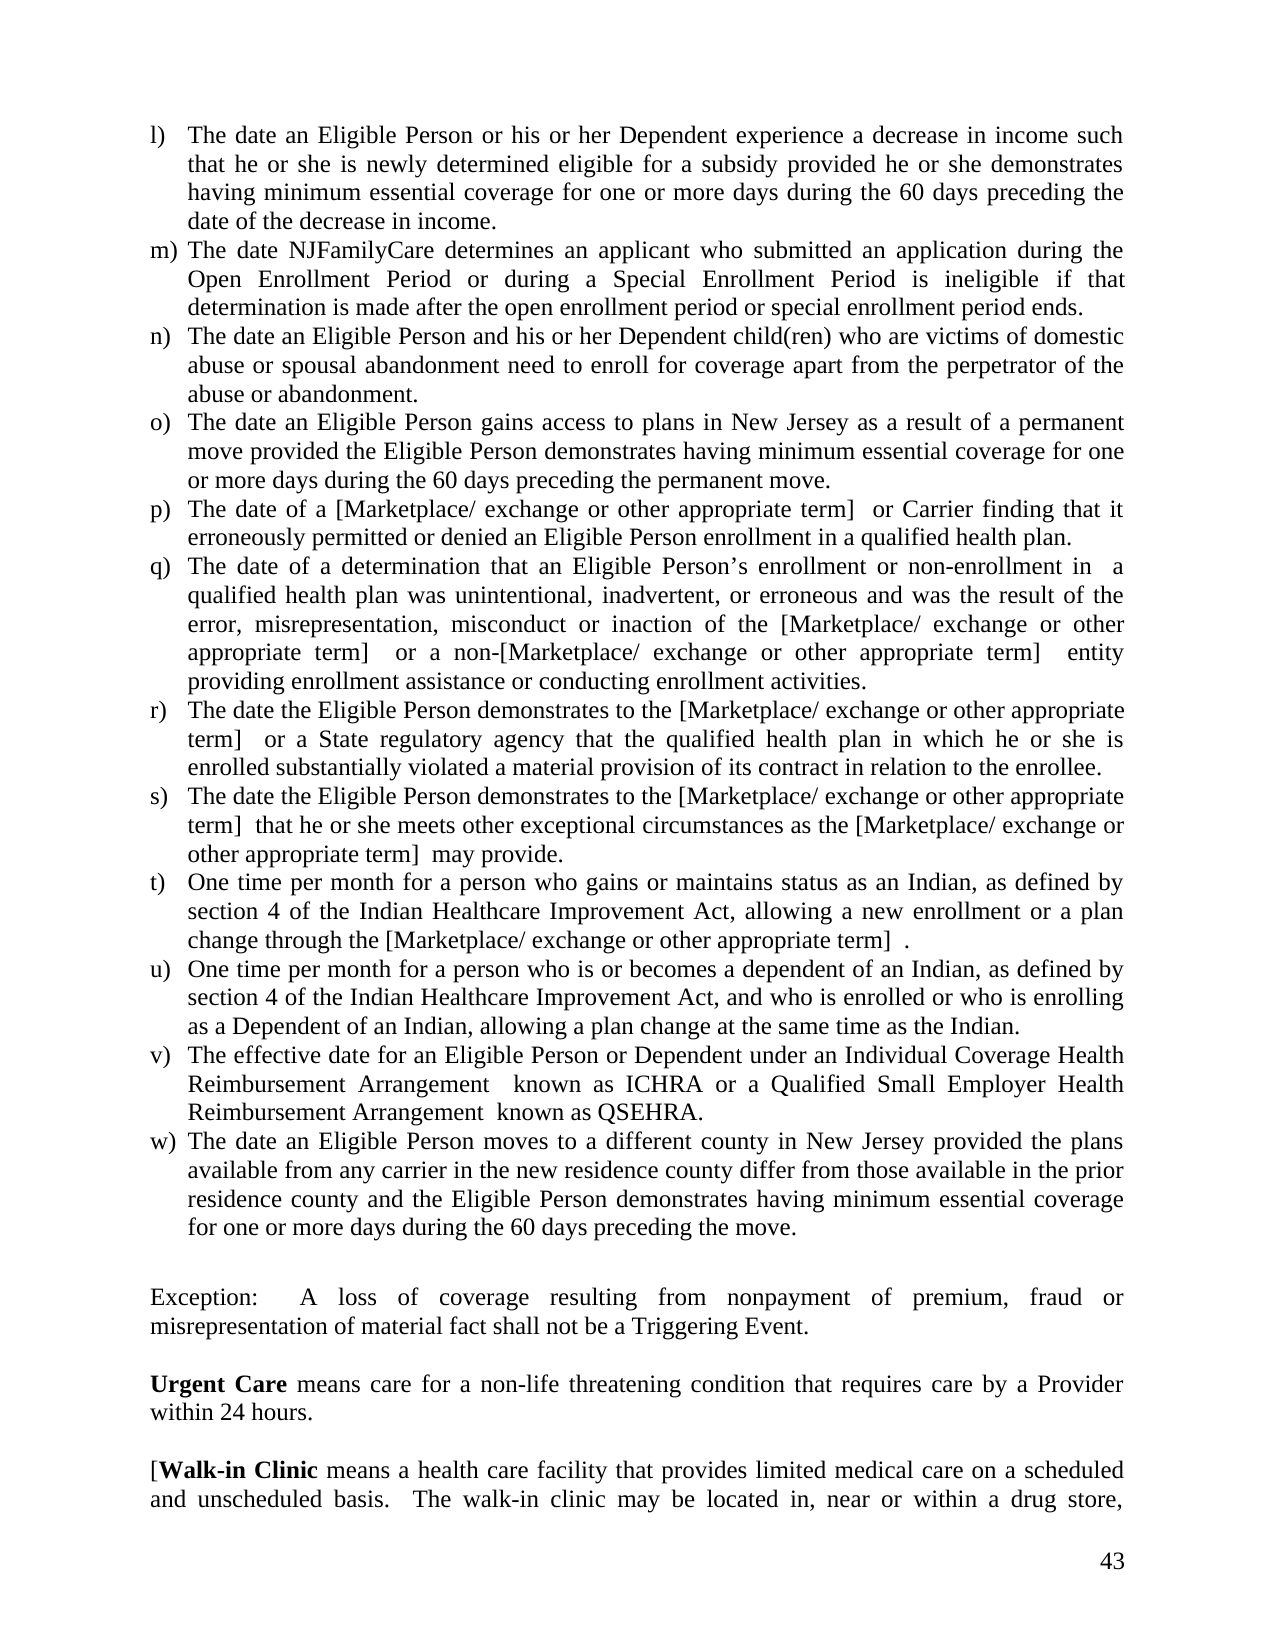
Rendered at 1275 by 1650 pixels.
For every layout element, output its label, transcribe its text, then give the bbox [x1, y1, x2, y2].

list The date an Eligible Person or his or her Dependent experience a decrease in income such that he or she is newly determined eligible for a subsidy provided he or she demonstrates having minimum essential coverage for one or more days during the 60 days preceding the date of the decrease in income. [150, 120, 1125, 235]
list The date of a determination that an Eligible Person’s enrollment or non-enrollment in a qualified health plan was unintentional, inadvertent, or erroneous and was the result of the error, misrepresentation, misconduct or inaction of the [Marketplace/ exchange or other appropriate term] or a non-[Marketplace/ exchange or other appropriate term] entity providing enrollment assistance or conducting enrollment activities. [150, 551, 1125, 695]
list The effective date for an Eligible Person or Dependent under an Individual Coverage Health Reimbursement Arrangement known as ICHRA or a Qualified Small Employer Health Reimbursement Arrangement known as QSEHRA. [150, 1040, 1125, 1126]
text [150, 1455, 1125, 1512]
list The date an Eligible Person and his or her Dependent child(ren) who are victims of domestic abuse or spousal abandonment need to enroll for coverage apart from the perpetrator of the abuse or abandonment. [150, 321, 1125, 407]
list One time per month for a person who gains or maintains status as an Indian, as defined by section 4 of the Indian Healthcare Improvement Act, allowing a new enrollment or a plan change through the [Marketplace/ exchange or other appropriate term] . [150, 867, 1125, 954]
text Exception: A loss of coverage resulting from nonpayment of premium, fraud or misrepresentation of material fact shall not be a Triggering Event. [150, 1282, 1125, 1340]
list The date the Eligible Person demonstrates to the [Marketplace/ exchange or other appropriate term] or a State regulatory agency that the qualified health plan in which he or she is enrolled substantially violated a material provision of its contract in relation to the enrollee. [150, 695, 1125, 781]
list The date an Eligible Person moves to a different county in New Jersey provided the plans available from any carrier in the new residence county differ from those available in the prior residence county and the Eligible Person demonstrates having minimum essential coverage for one or more days during the 60 days preceding the move. [150, 1126, 1125, 1241]
text Urgent Care means care for a non-life threatening condition that requires care by a Provider within 24 hours. [150, 1369, 1125, 1426]
list One time per month for a person who is or becomes a dependent of an Indian, as defined by section 4 of the Indian Healthcare Improvement Act, and who is enrolled or who is enrolling as a Dependent of an Indian, allowing a plan change at the same time as the Indian. [150, 954, 1125, 1040]
list The date NJFamilyCare determines an applicant who submitted an application during the Open Enrollment Period or during a Special Enrollment Period is ineligible if that determination is made after the open enrollment period or special enrollment period ends. [150, 235, 1125, 321]
list The date an Eligible Person gains access to plans in New Jersey as a result of a permanent move provided the Eligible Person demonstrates having minimum essential coverage for one or more days during the 60 days preceding the permanent move. [150, 407, 1125, 494]
list The date of a [Marketplace/ exchange or other appropriate term] or Carrier finding that it erroneously permitted or denied an Eligible Person enrollment in a qualified health plan. [150, 494, 1125, 551]
list The date the Eligible Person demonstrates to the [Marketplace/ exchange or other appropriate term] that he or she meets other exceptional circumstances as the [Marketplace/ exchange or other appropriate term] may provide. [150, 781, 1125, 867]
